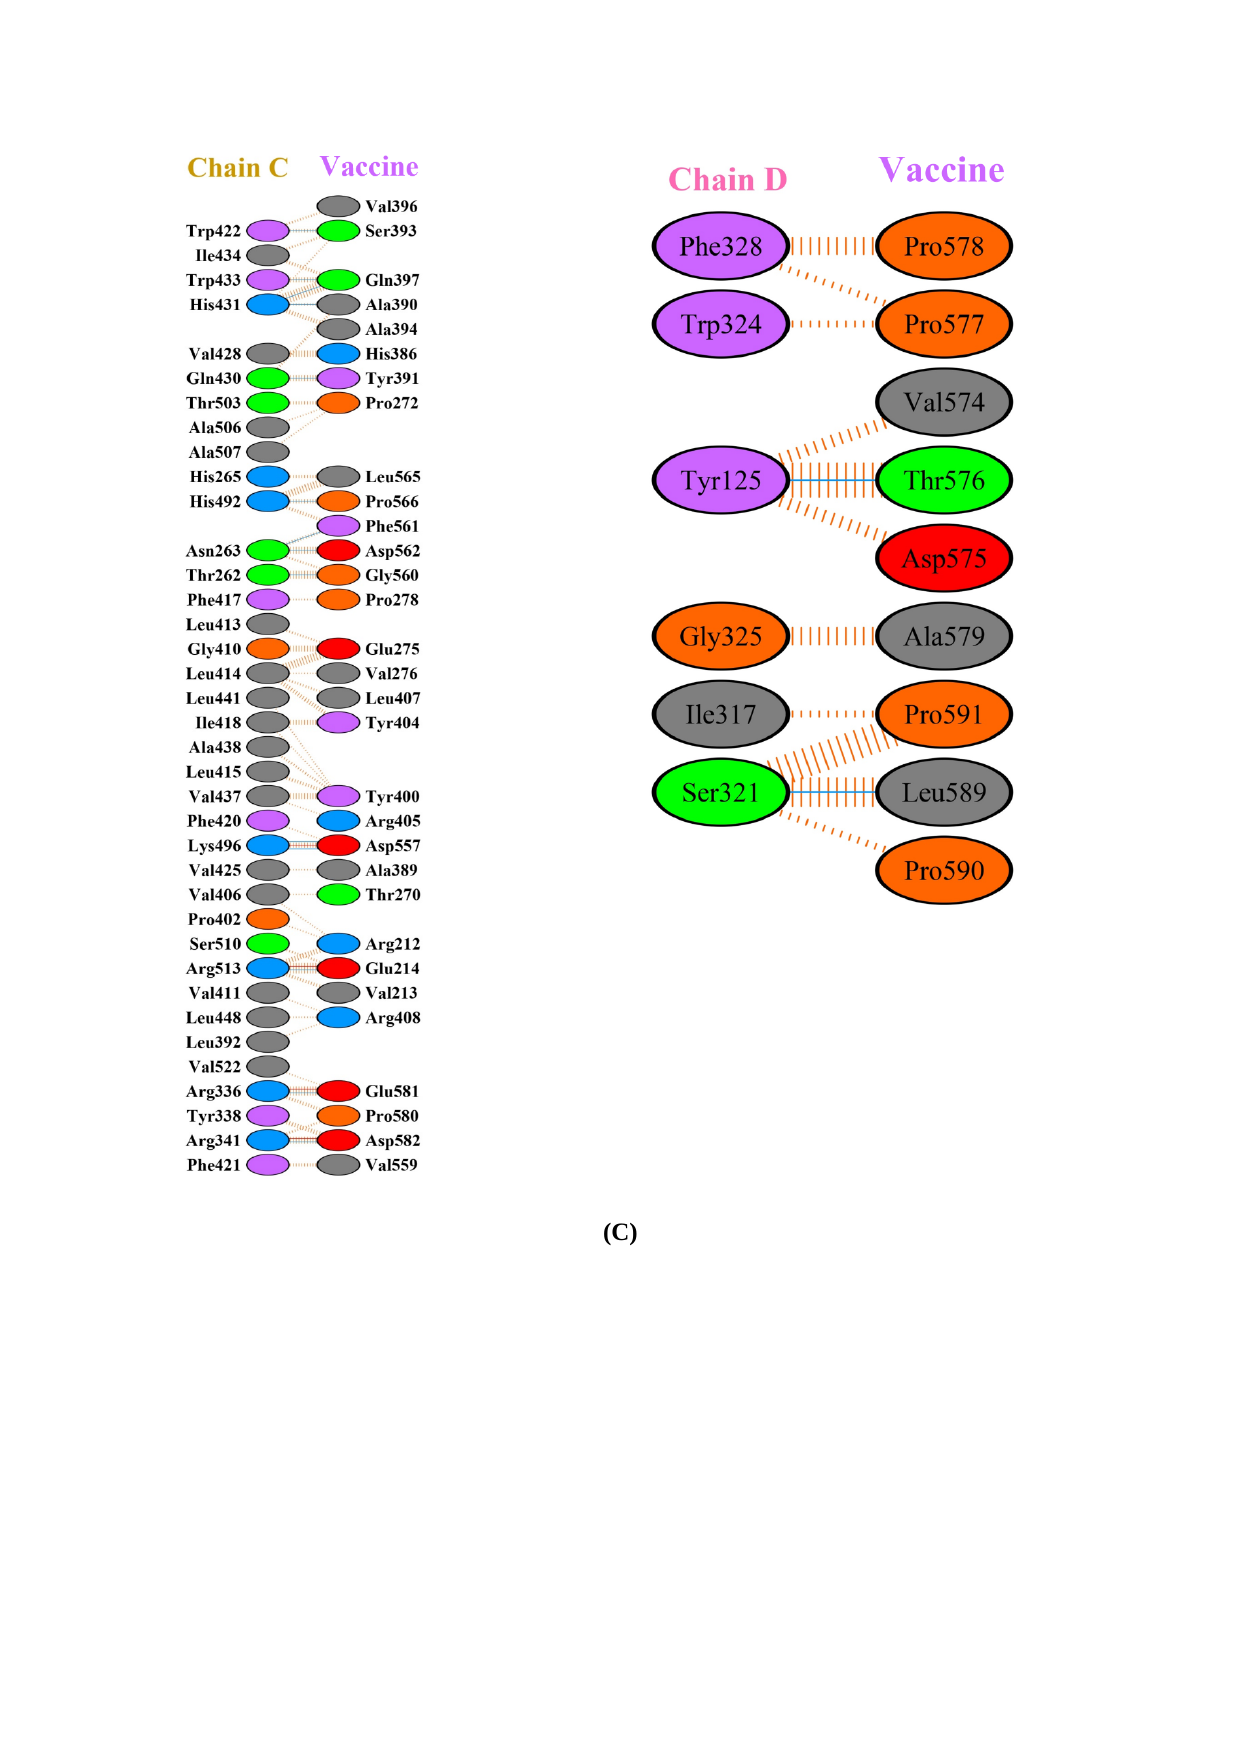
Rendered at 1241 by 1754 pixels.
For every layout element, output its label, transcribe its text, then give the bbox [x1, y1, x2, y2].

picture [161, 150, 447, 1191]
table_cell (C) [150, 1217, 1090, 1272]
table_cell [624, 150, 1090, 1217]
picture [635, 150, 1038, 919]
table_cell [150, 150, 624, 1217]
